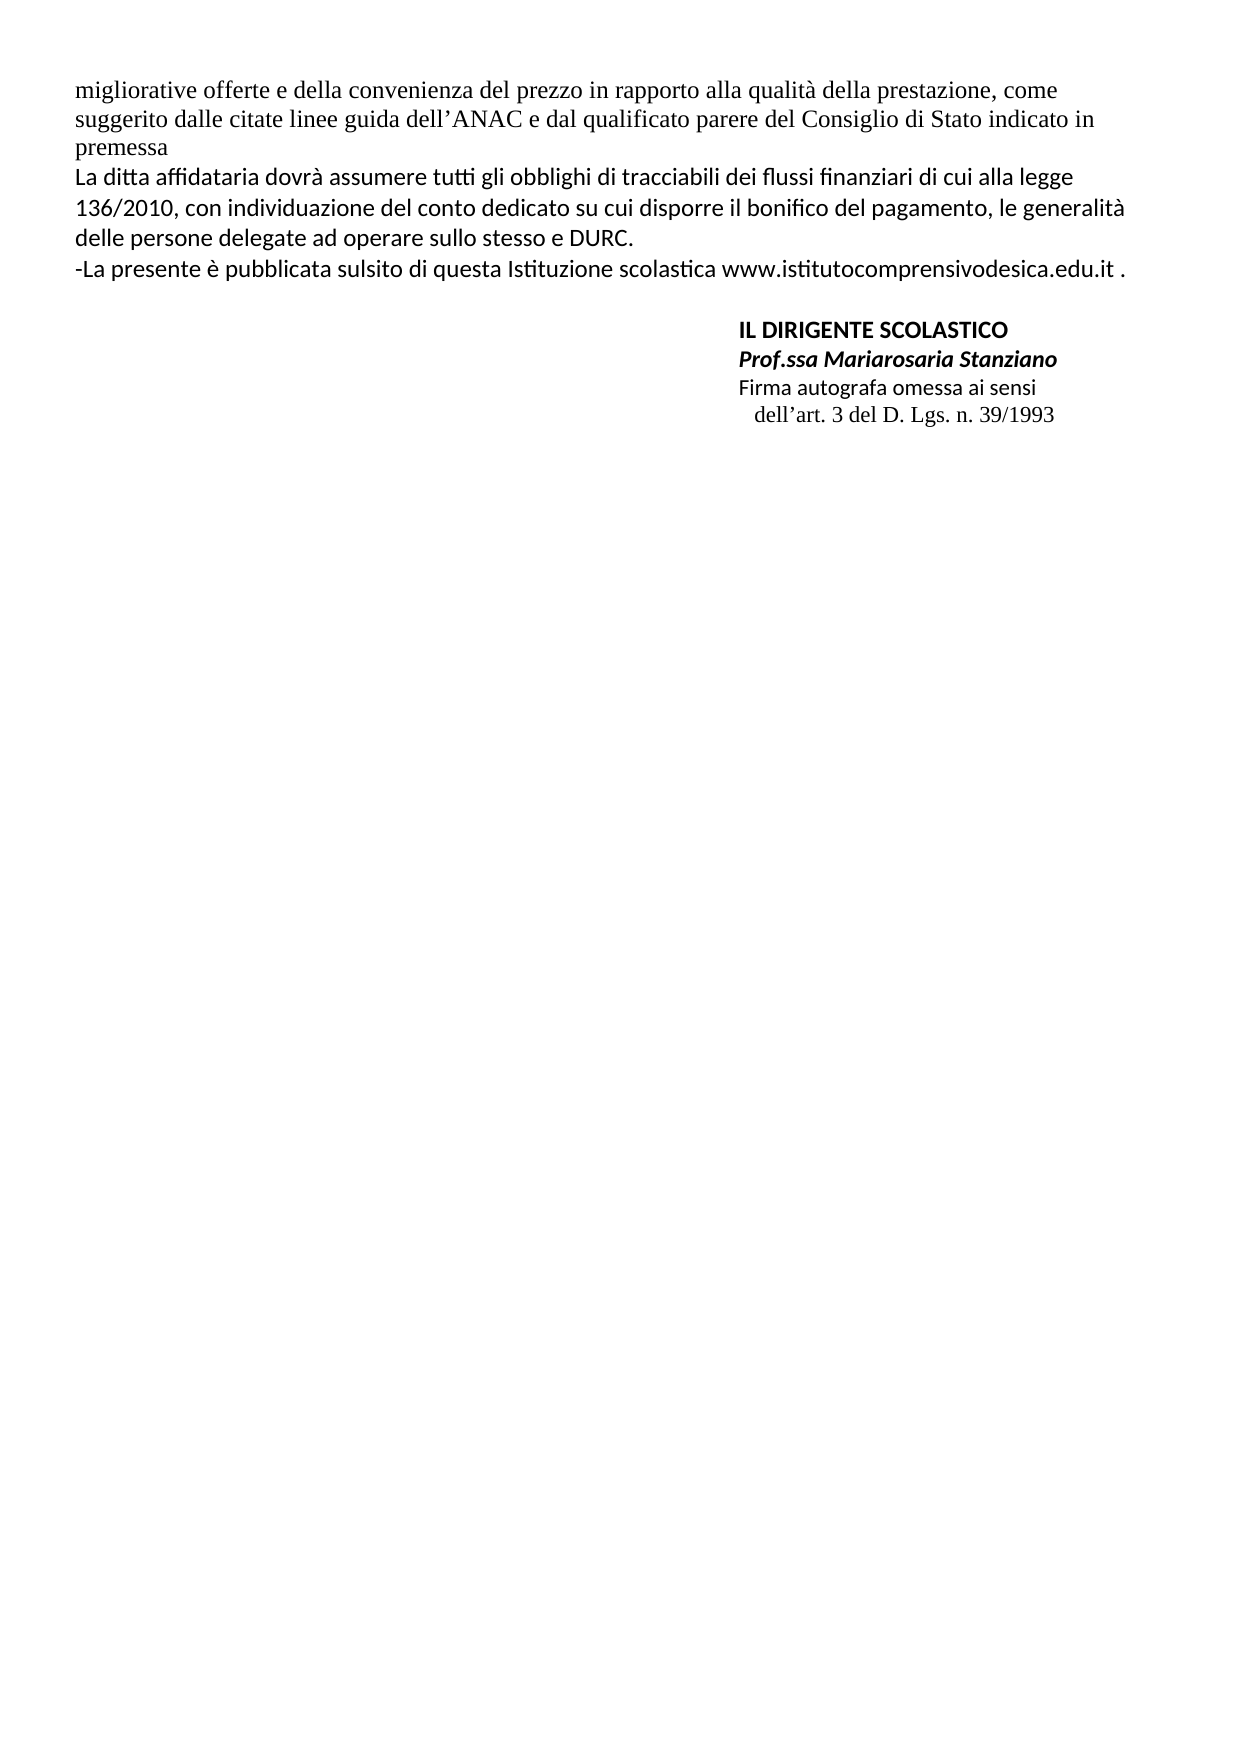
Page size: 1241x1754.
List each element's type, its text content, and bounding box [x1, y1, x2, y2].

text IL DIRIGENTE SCOLASTICO [75, 314, 1144, 344]
text Firma autografa omessa ai sensi [665, 373, 1144, 402]
text dell’art. 3 del D. Lgs. n. 39/1993 [591, 402, 1144, 428]
text Prof.ssa Mariarosaria Stanziano [665, 344, 1144, 373]
text -La presente è pubblicata sulsito di questa Istituzione scolastica www.istitutocomprensivodesica.edu.it . [75, 253, 1144, 283]
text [75, 75, 1144, 161]
text La ditta affidataria dovrà assumere tutti gli obblighi di tracciabili dei flussi finanziari di cui alla legge 136/2010, con individuazione del conto dedicato su cui disporre il bonifico del pagamento, le generalità delle persone delegate ad operare sullo stesso e DURC. [75, 161, 1144, 253]
